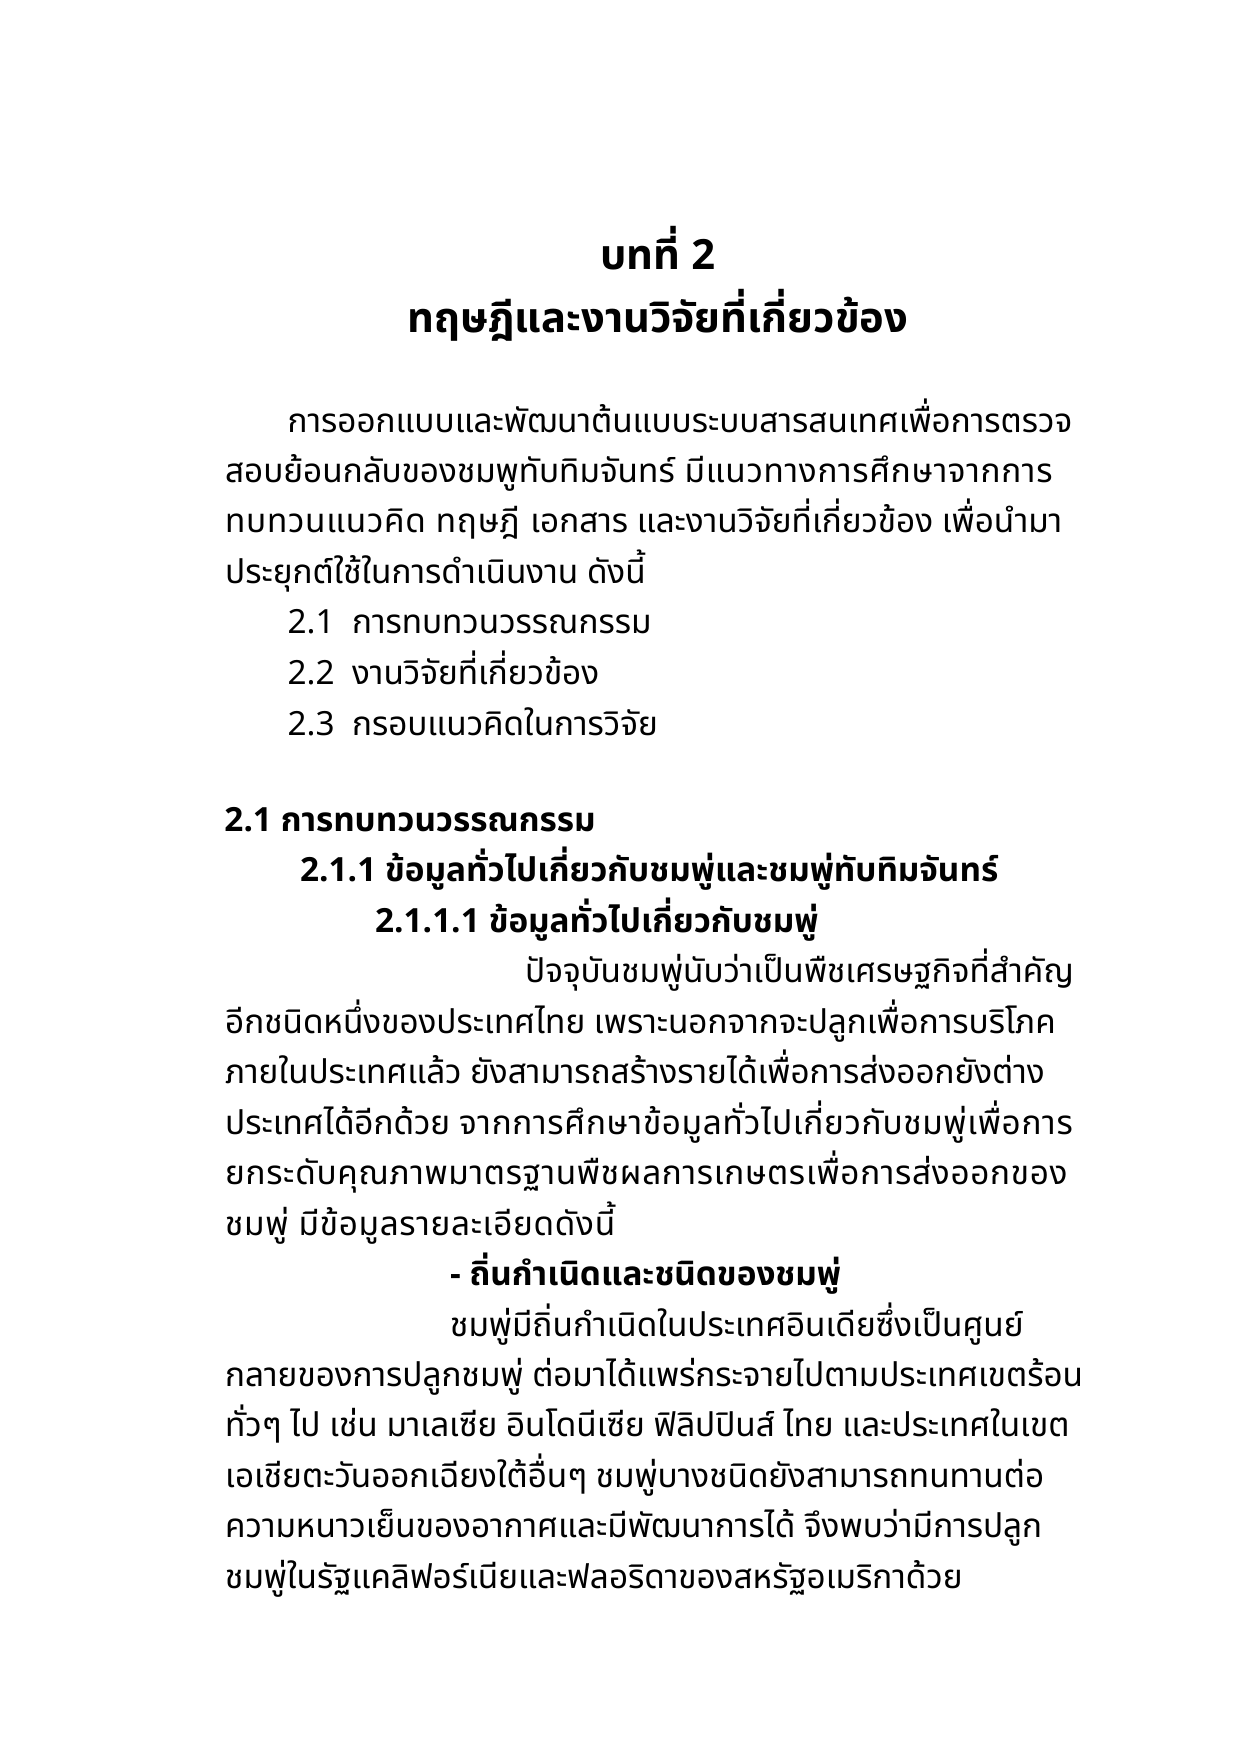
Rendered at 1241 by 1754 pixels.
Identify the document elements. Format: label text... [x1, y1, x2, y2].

list 2.1 การทบทวนวรรณกรรม [216, 796, 1090, 846]
text การออกแบบและพัฒนาต้นแบบระบบสารสนเทศเพื่อการตรวจสอบย้อนกลับของชมพูทับทิมจันทร์ มีแนวทางการศึกษาจากการทบทวนแนวคิด ทฤษฎี เอกสาร และงานวิจัยที่เกี่ยวข้อง เพื่อนำมาประยุกต์ใช้ในการดำเนินงาน ดังนี้ [225, 397, 1090, 598]
text 2.1 การทบทวนวรรณกรรม [225, 598, 1090, 649]
text บทที่ 2 [225, 225, 1090, 288]
text ปัจจุบันชมพู่นับว่าเป็นพืชเศรษฐกิจที่สำคัญอีกชนิดหนึ่งของประเทศไทย เพราะนอกจากจะปลูกเพื่อการบริโภคภายในประเทศแล้ว ยังสามารถสร้างรายได้เพื่อการส่งออกยังต่างประเทศได้อีกด้วย จากการศึกษาข้อมูลทั่วไปเกี่ยวกับชมพู่เพื่อการยกระดับคุณภาพมาตรฐานพืชผลการเกษตรเพื่อการส่งออกของชมพู่ มีข้อมูลรายละเอียดดังนี้ [225, 947, 1090, 1250]
text ทฤษฎีและงานวิจัยที่เกี่ยวข้อง [225, 288, 1090, 351]
list 2.3 กรอบแนวคิดในการวิจัย [225, 699, 1090, 750]
list 2.1.1 ข้อมูลทั่วไปเกี่ยวกับชมพู่และชมพู่ทับทิมจันทร์ [225, 846, 1090, 897]
text 2.2 งานวิจัยที่เกี่ยวข้อง [225, 649, 1090, 699]
list - ถิ่นกำเนิดและชนิดของชมพู่ [216, 1250, 1090, 1301]
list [216, 1301, 1090, 1603]
list 2.1.1.1 ข้อมูลทั่วไปเกี่ยวกับชมพู่ [300, 897, 1090, 947]
